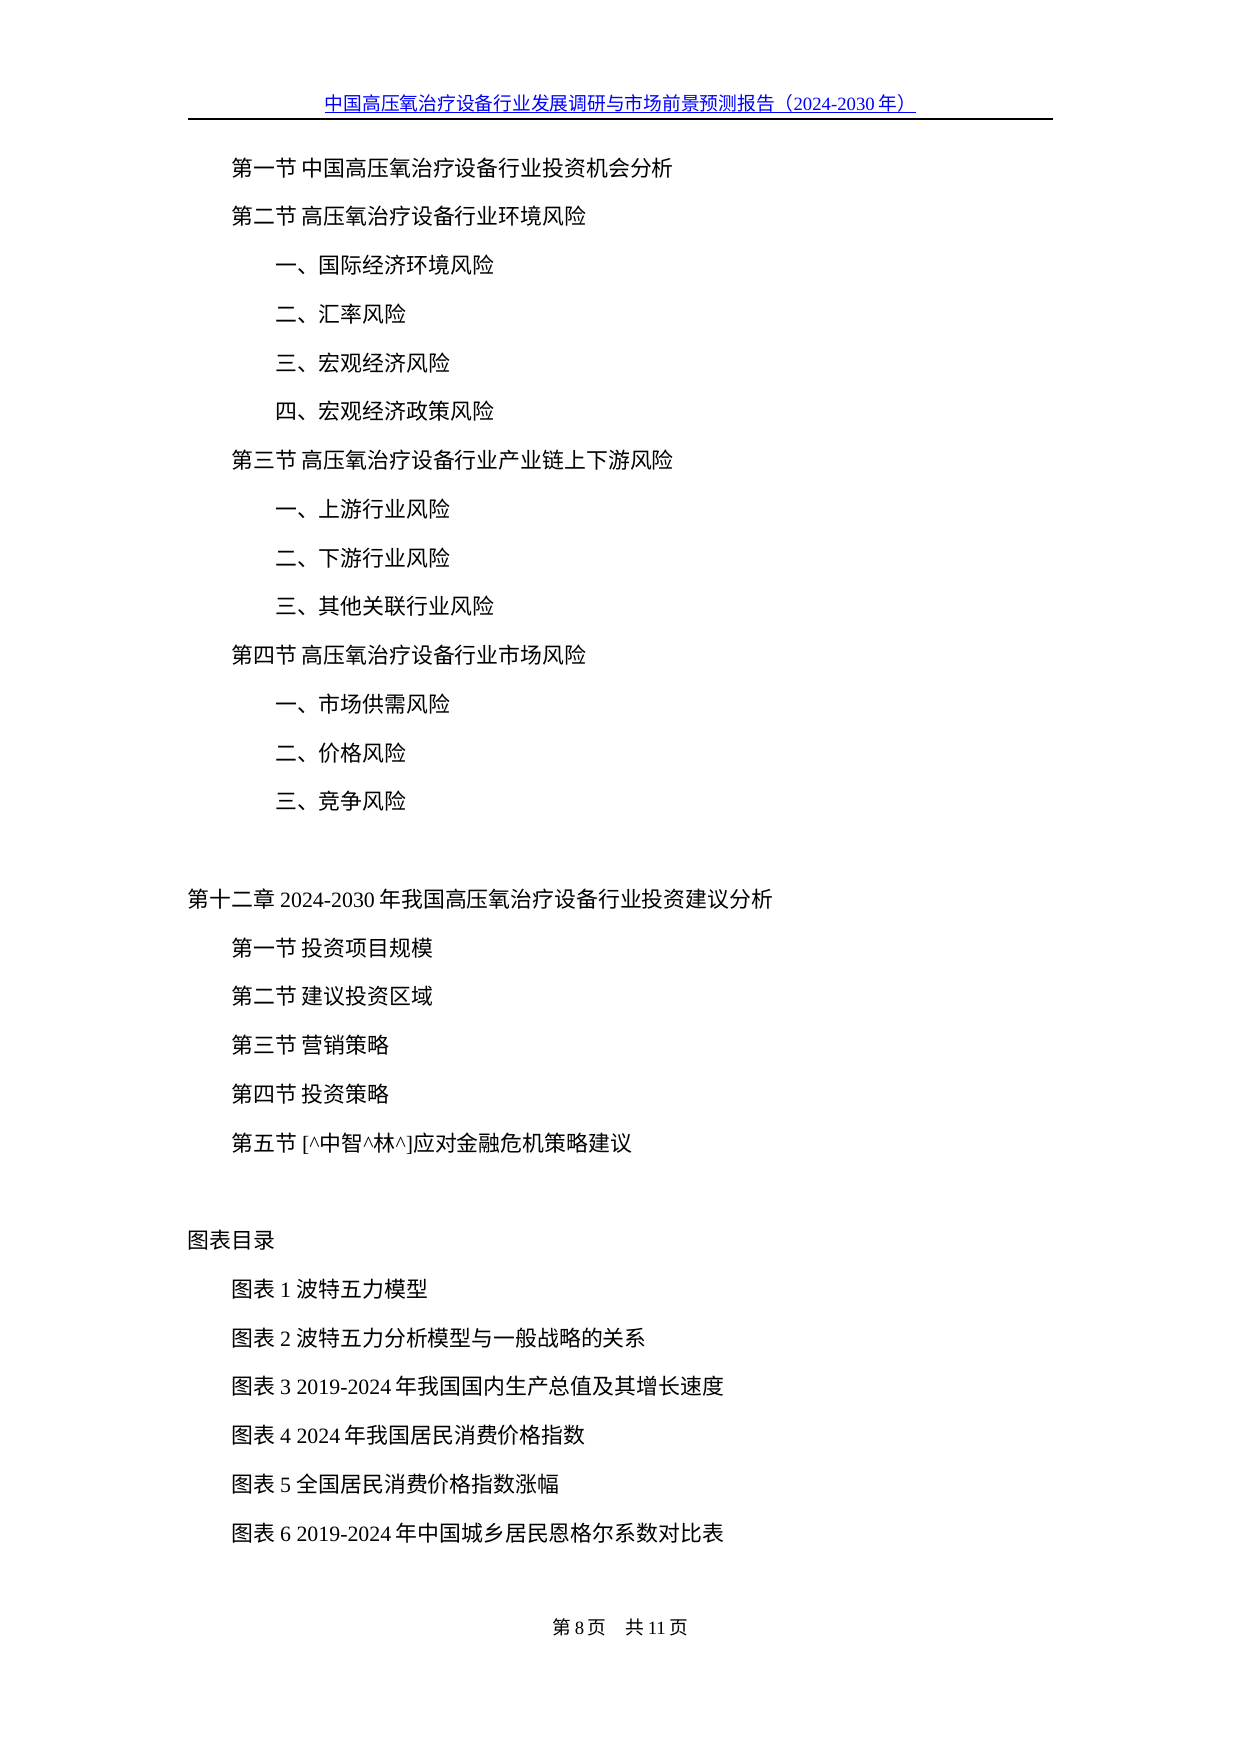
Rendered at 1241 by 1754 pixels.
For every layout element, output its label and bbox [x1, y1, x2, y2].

text [187, 150, 1053, 1548]
